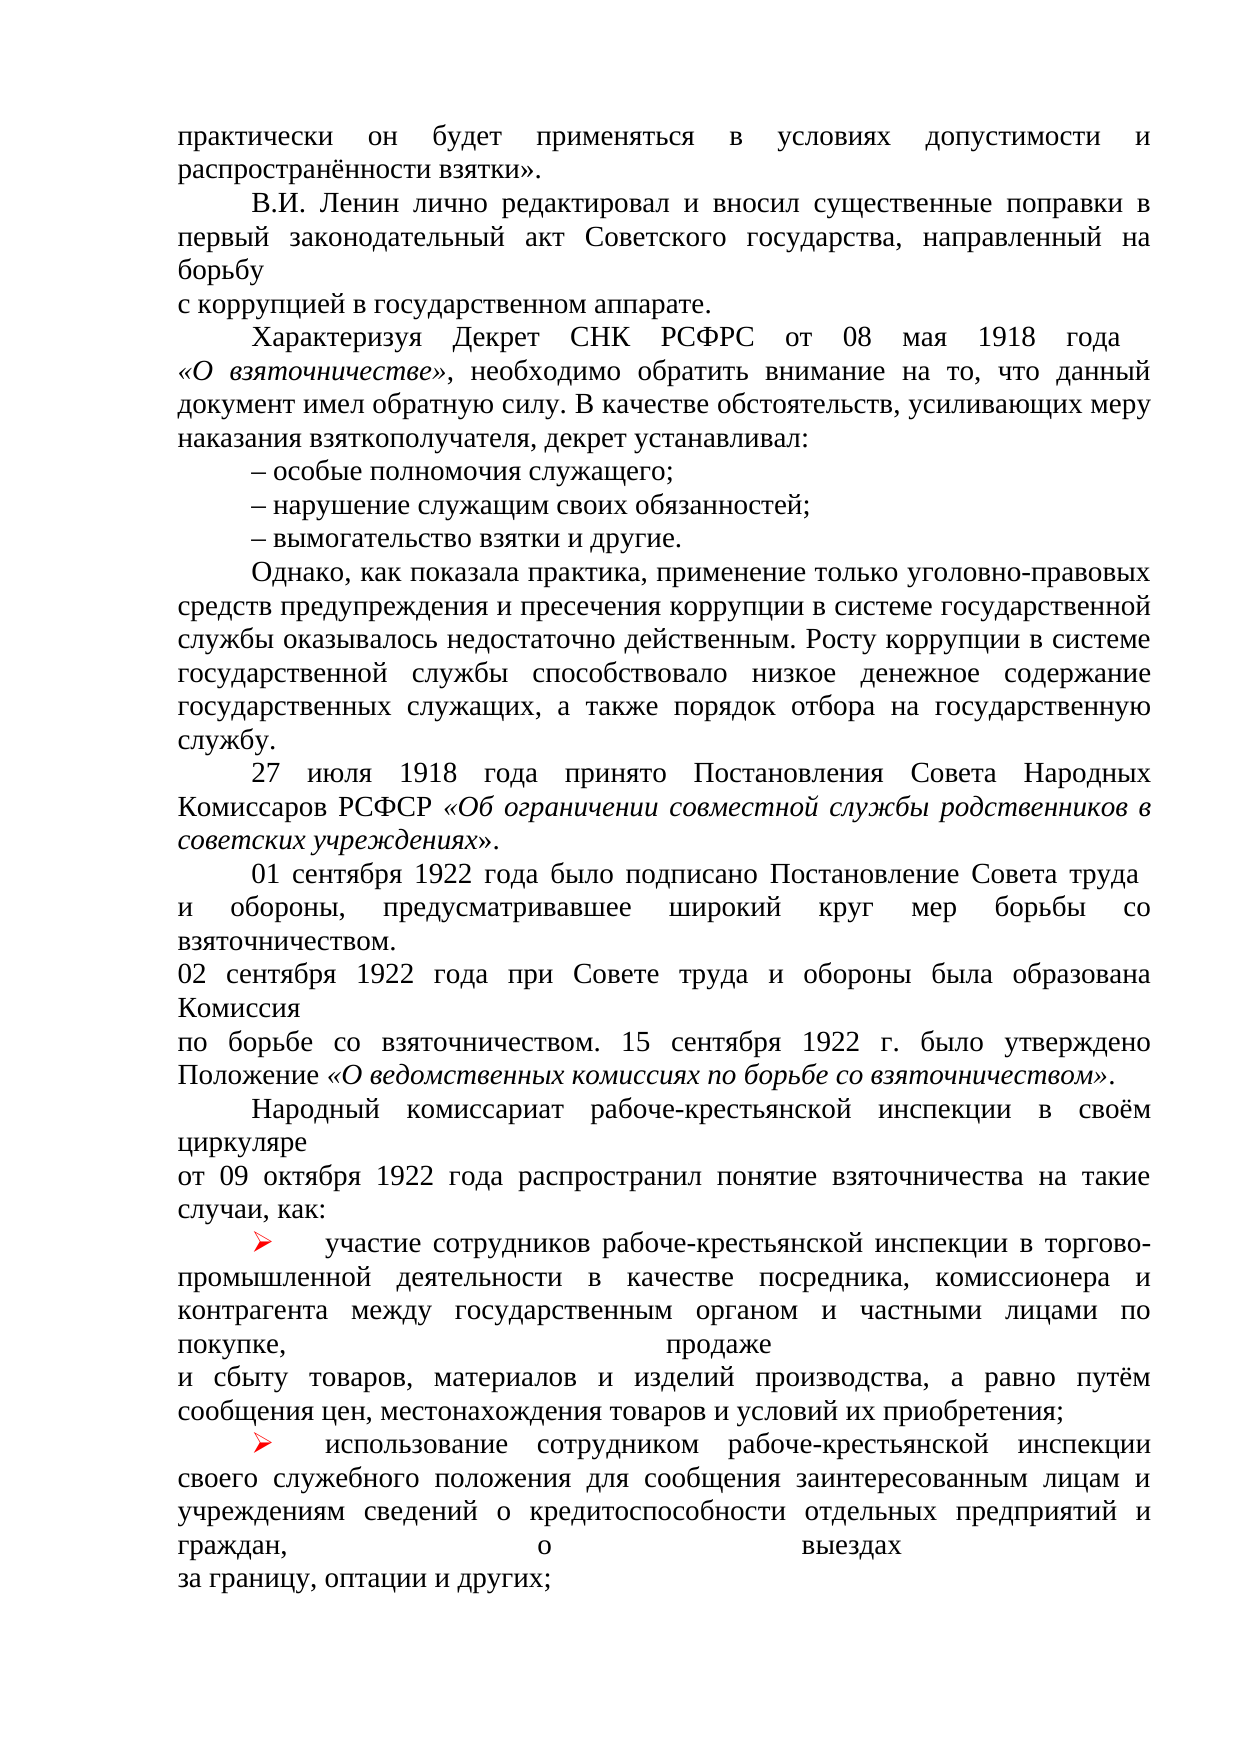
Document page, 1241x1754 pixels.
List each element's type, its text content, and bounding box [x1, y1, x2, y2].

text – вымогательство взятки и другие. [177, 521, 1152, 554]
text 27 июля 1918 года принято Постановления Совета Народных Комиссаров РСФСР «Об ограничении совместной службы родственников в советских учреждениях». [177, 755, 1152, 856]
text 01 сентября 1922 года было подписано Постановление Совета труда и обороны, предусматривавшее широкий круг мер борьбы со взяточничеством. 02 сентября 1922 года при Совете труда и обороны была образована Комиссия по борьбе со взяточничеством. 15 сентября 1922 г. было утверждено Положение «О ведомственных комиссиях по борьбе со взяточничеством». [177, 856, 1152, 1091]
text Характеризуя Декрет СНК РСФРС от 08 мая 1918 года «О взяточничестве», необходимо обратить внимание на то, что данный документ имел обратную силу. В качестве обстоятельств, усиливающих меру наказания взяткополучателя, декрет устанавливал: [177, 319, 1152, 453]
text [177, 118, 1152, 185]
text Народный комиссариат рабоче-крестьянской инспекции в своём циркуляре от 09 октября 1922 года распространил понятие взяточничества на такие случаи, как: [177, 1091, 1152, 1225]
text В.И. Ленин лично редактировал и вносил существенные поправки в первый законодательный акт Советского государства, направленный на борьбу с коррупцией в государственном аппарате. [177, 185, 1152, 319]
list использование сотрудником рабоче-крестьянской инспекции своего служебного положения для сообщения заинтересованным лицам и учреждениям сведений о кредитоспособности отдельных предприятий и граждан, о выездах за границу, оптации и других; [177, 1426, 1152, 1594]
text – нарушение служащим своих обязанностей; [177, 487, 1152, 521]
text – особые полномочия служащего; [177, 453, 1152, 487]
list участие сотрудников рабоче-крестьянской инспекции в торгово-промышленной деятельности в качестве посредника, комиссионера и контрагента между государственным органом и частными лицами по покупке, продаже и сбыту товаров, материалов и изделий производства, а равно путём сообщения цен, местонахождения товаров и условий их приобретения; [177, 1225, 1152, 1426]
text Однако, как показала практика, применение только уголовно-правовых средств предупреждения и пресечения коррупции в системе государственной службы оказывалось недостаточно действенным. Росту коррупции в системе государственной службы способствовало низкое денежное содержание государственных служащих, а также порядок отбора на государственную службу. [177, 554, 1152, 755]
